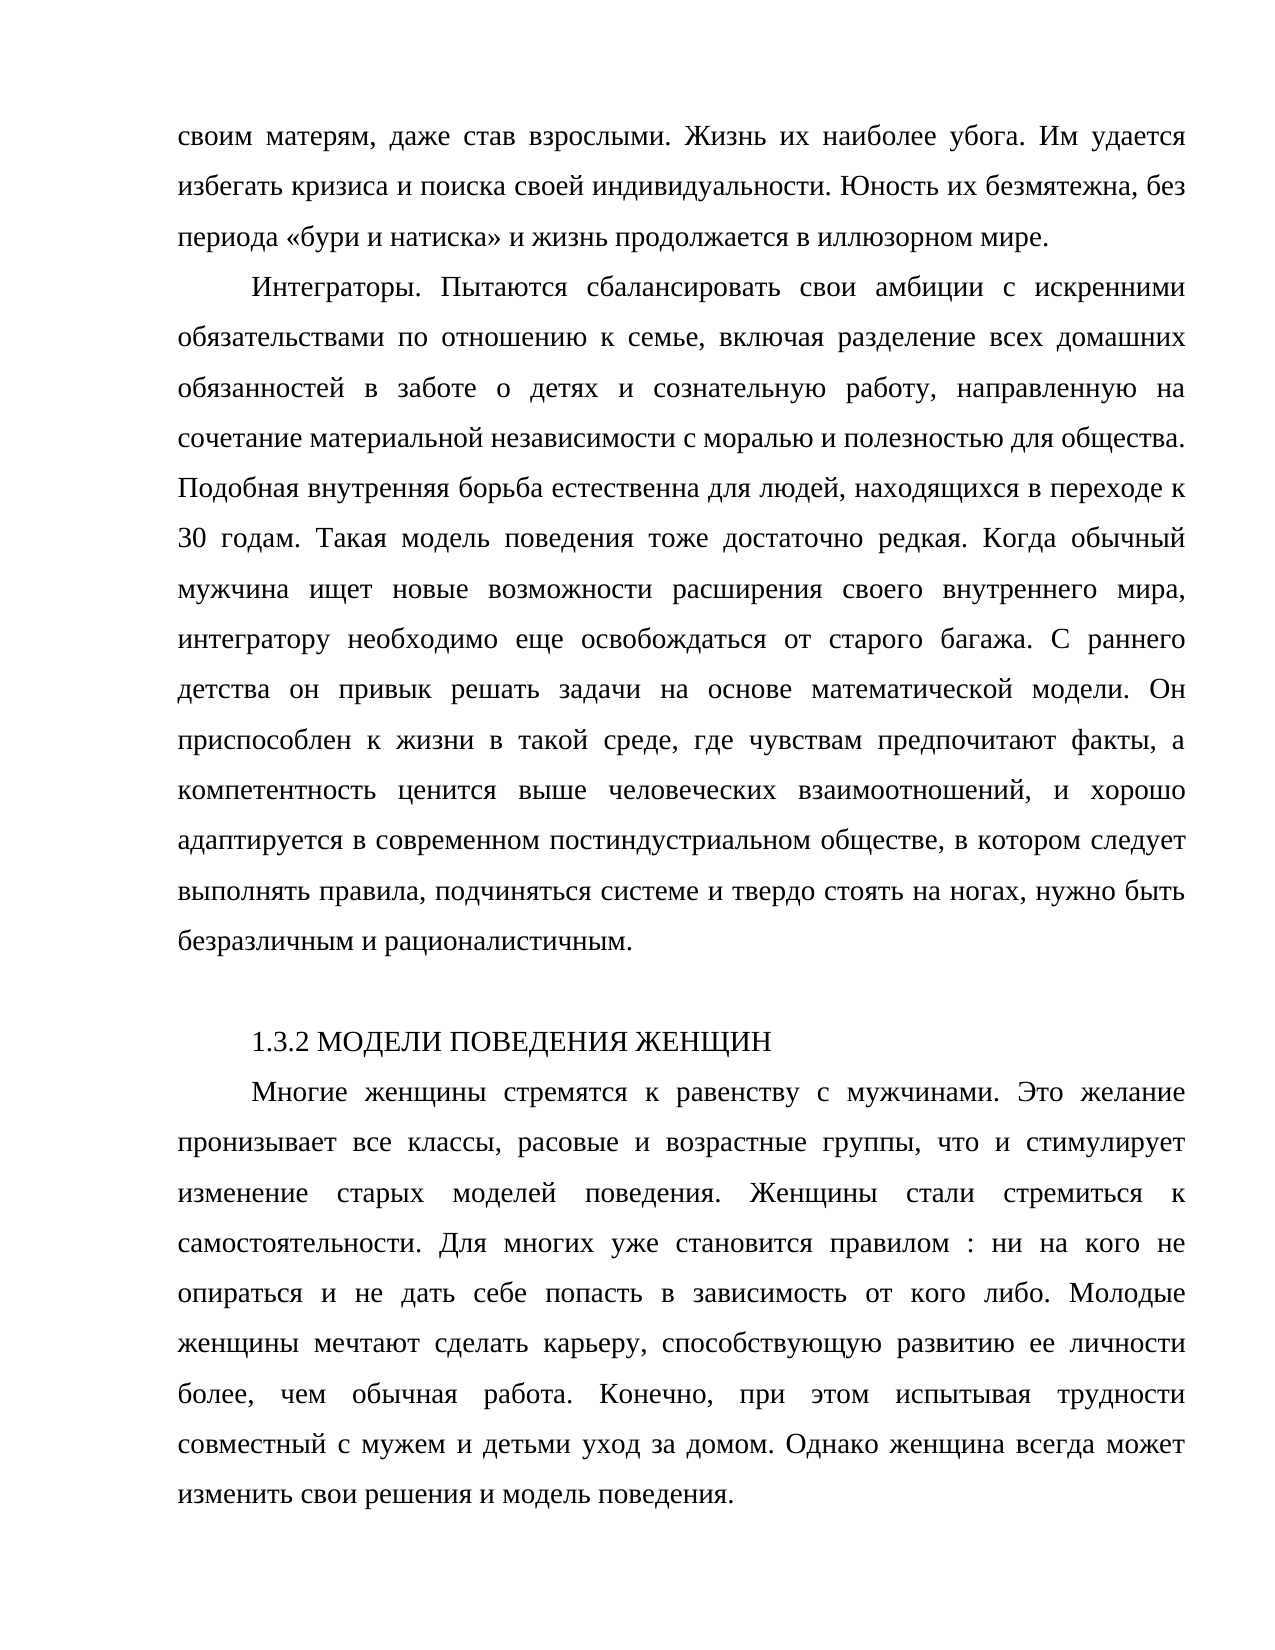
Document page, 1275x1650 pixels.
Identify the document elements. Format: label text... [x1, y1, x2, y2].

text 1.3.2 Модели поведения женщин [177, 1024, 1186, 1057]
text Многие женщины стремятся к равенству с мужчинами. Это желание пронизывает все классы, расовые и возрастные группы, что и стимулирует изменение старых моделей поведения. Женщины стали стремиться к самостоятельности. Для многих уже становится правилом : ни на кого не опираться и не дать себе попасть в зависимость от кого либо. Молодые женщины мечтают сделать карьеру, способствующую развитию ее личности более, чем обычная работа. Конечно, при этом испытывая трудности совместный с мужем и детьми уход за домом. Однако женщина всегда может изменить свои решения и модель поведения. [177, 1074, 1186, 1510]
text Интеграторы. Пытаются сбалансировать свои амбиции с искренними обязательствами по отношению к семье, включая разделение всех домашних обязанностей в заботе о детях и сознательную работу, направленную на сочетание материальной независимости с моралью и полезностью для общества. Подобная внутренняя борьба естественна для людей, находящихся в переходе к 30 годам. Такая модель поведения тоже достаточно редкая. Когда обычный мужчина ищет новые возможности расширения своего внутреннего мира, интегратору необходимо еще освобождаться от старого багажа. С раннего детства он привык решать задачи на основе математической модели. Он приспособлен к жизни в такой среде, где чувствам предпочитают факты, а компетентность ценится выше человеческих взаимоотношений, и хорошо адаптируется в современном постиндустриальном обществе, в котором следует выполнять правила, подчиняться системе и твердо стоять на ногах, нужно быть безразличным и рационалистичным. [177, 269, 1186, 957]
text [177, 118, 1186, 252]
